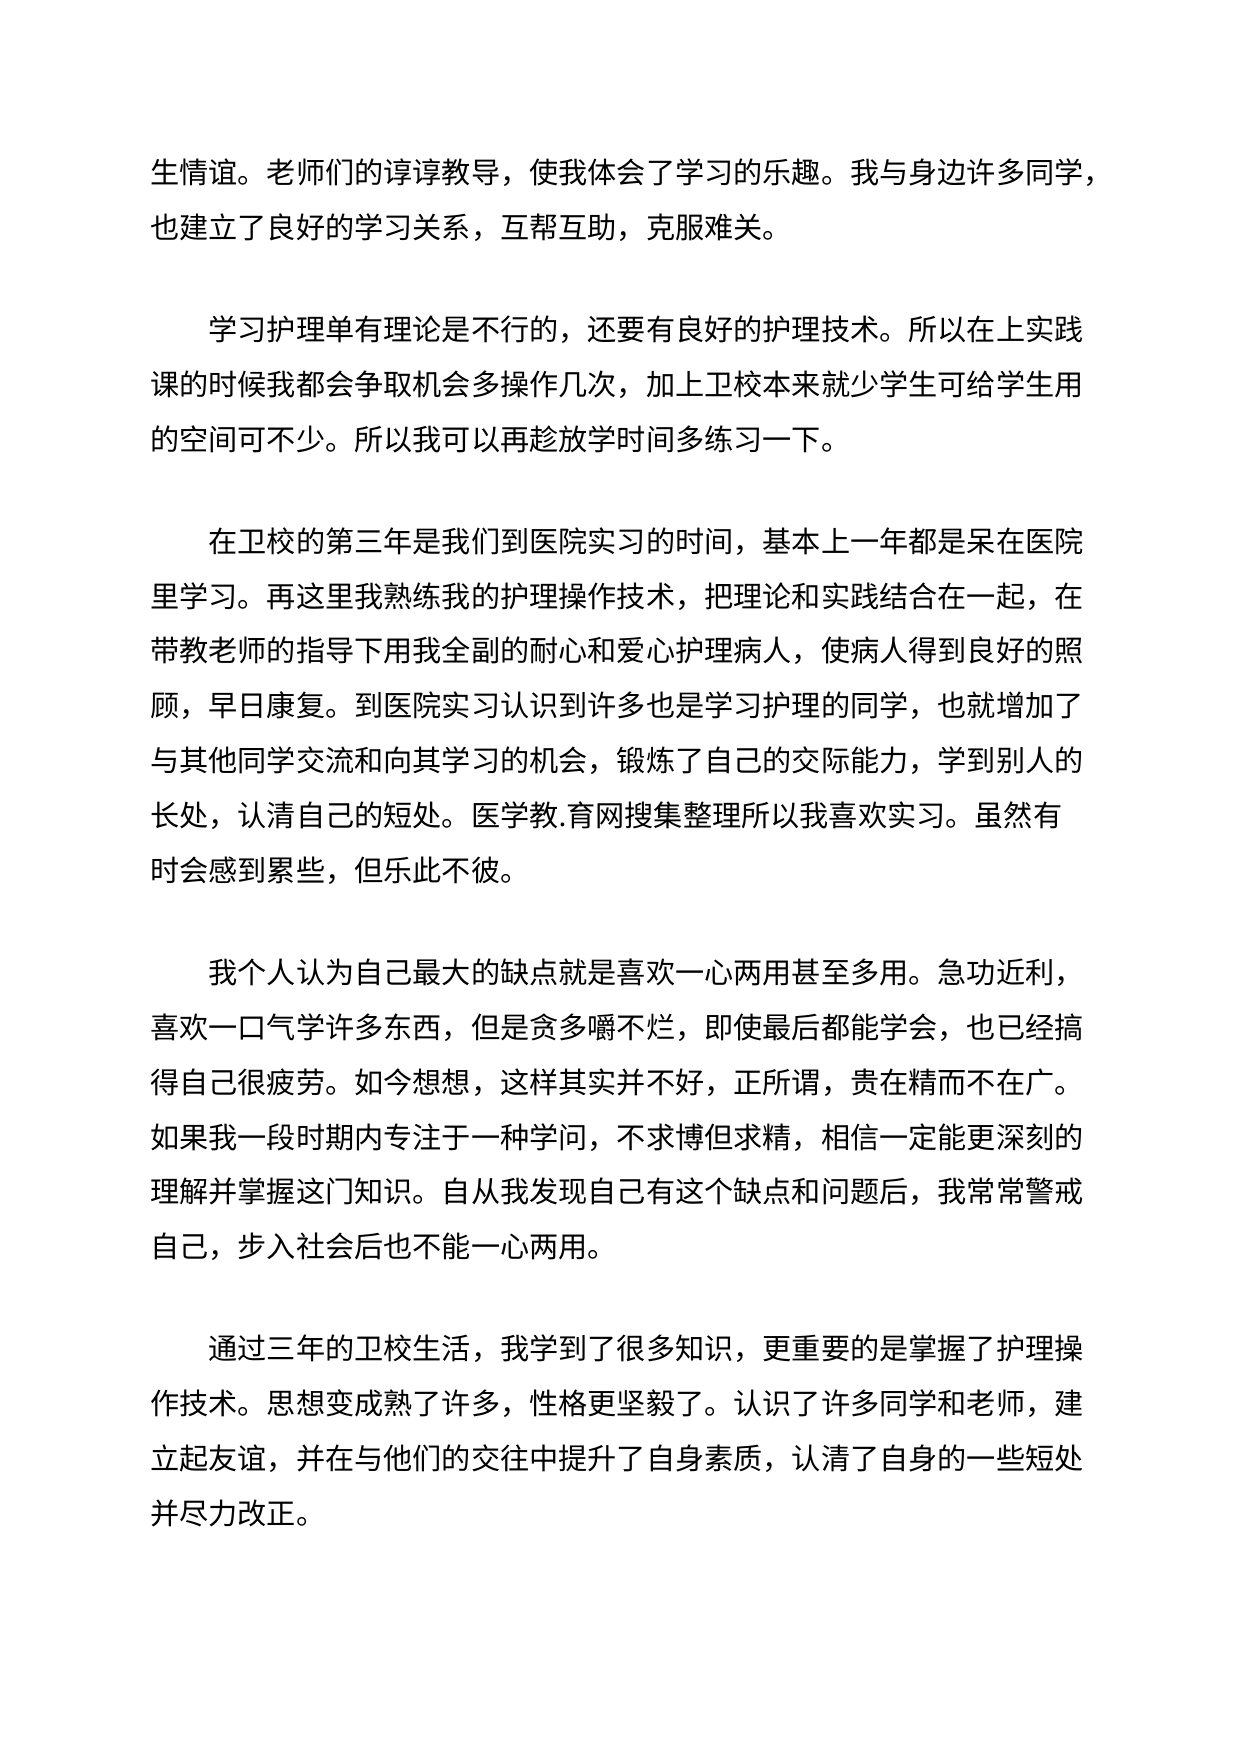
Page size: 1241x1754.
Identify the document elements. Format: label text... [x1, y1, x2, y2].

text 在卫校的第三年是我们到医院实习的时间，基本上一年都是呆在医院里学习。再这里我熟练我的护理操作技术，把理论和实践结合在一起，在带教老师的指导下用我全副的耐心和爱心护理病人，使病人得到良好的照顾，早日康复。到医院实习认识到许多也是学习护理的同学，也就增加了与其他同学交流和向其学习的机会，锻炼了自己的交际能力，学到别人的长处，认清自己的短处。医学教.育网搜集整理所以我喜欢实习。虽然有时会感到累些，但乐此不彼。 [150, 518, 1090, 890]
text 我个人认为自己最大的缺点就是喜欢一心两用甚至多用。急功近利，喜欢一口气学许多东西，但是贪多嚼不烂，即使最后都能学会，也已经搞得自己很疲劳。如今想想，这样其实并不好，正所谓，贵在精而不在广。如果我一段时期内专注于一种学问，不求博但求精，相信一定能更深刻的理解并掌握这门知识。自从我发现自己有这个缺点和问题后，我常常警戒自己，步入社会后也不能一心两用。 [150, 949, 1090, 1266]
text 通过三年的卫校生活，我学到了很多知识，更重要的是掌握了护理操作技术。思想变成熟了许多，性格更坚毅了。认识了许多同学和老师，建立起友谊，并在与他们的交往中提升了自身素质，认清了自身的一些短处并尽力改正。 [150, 1326, 1090, 1533]
text 学习护理单有理论是不行的，还要有良好的护理技术。所以在上实践课的时候我都会争取机会多操作几次，加上卫校本来就少学生可给学生用的空间可不少。所以我可以再趁放学时间多练习一下。 [150, 307, 1090, 459]
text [150, 150, 1090, 247]
